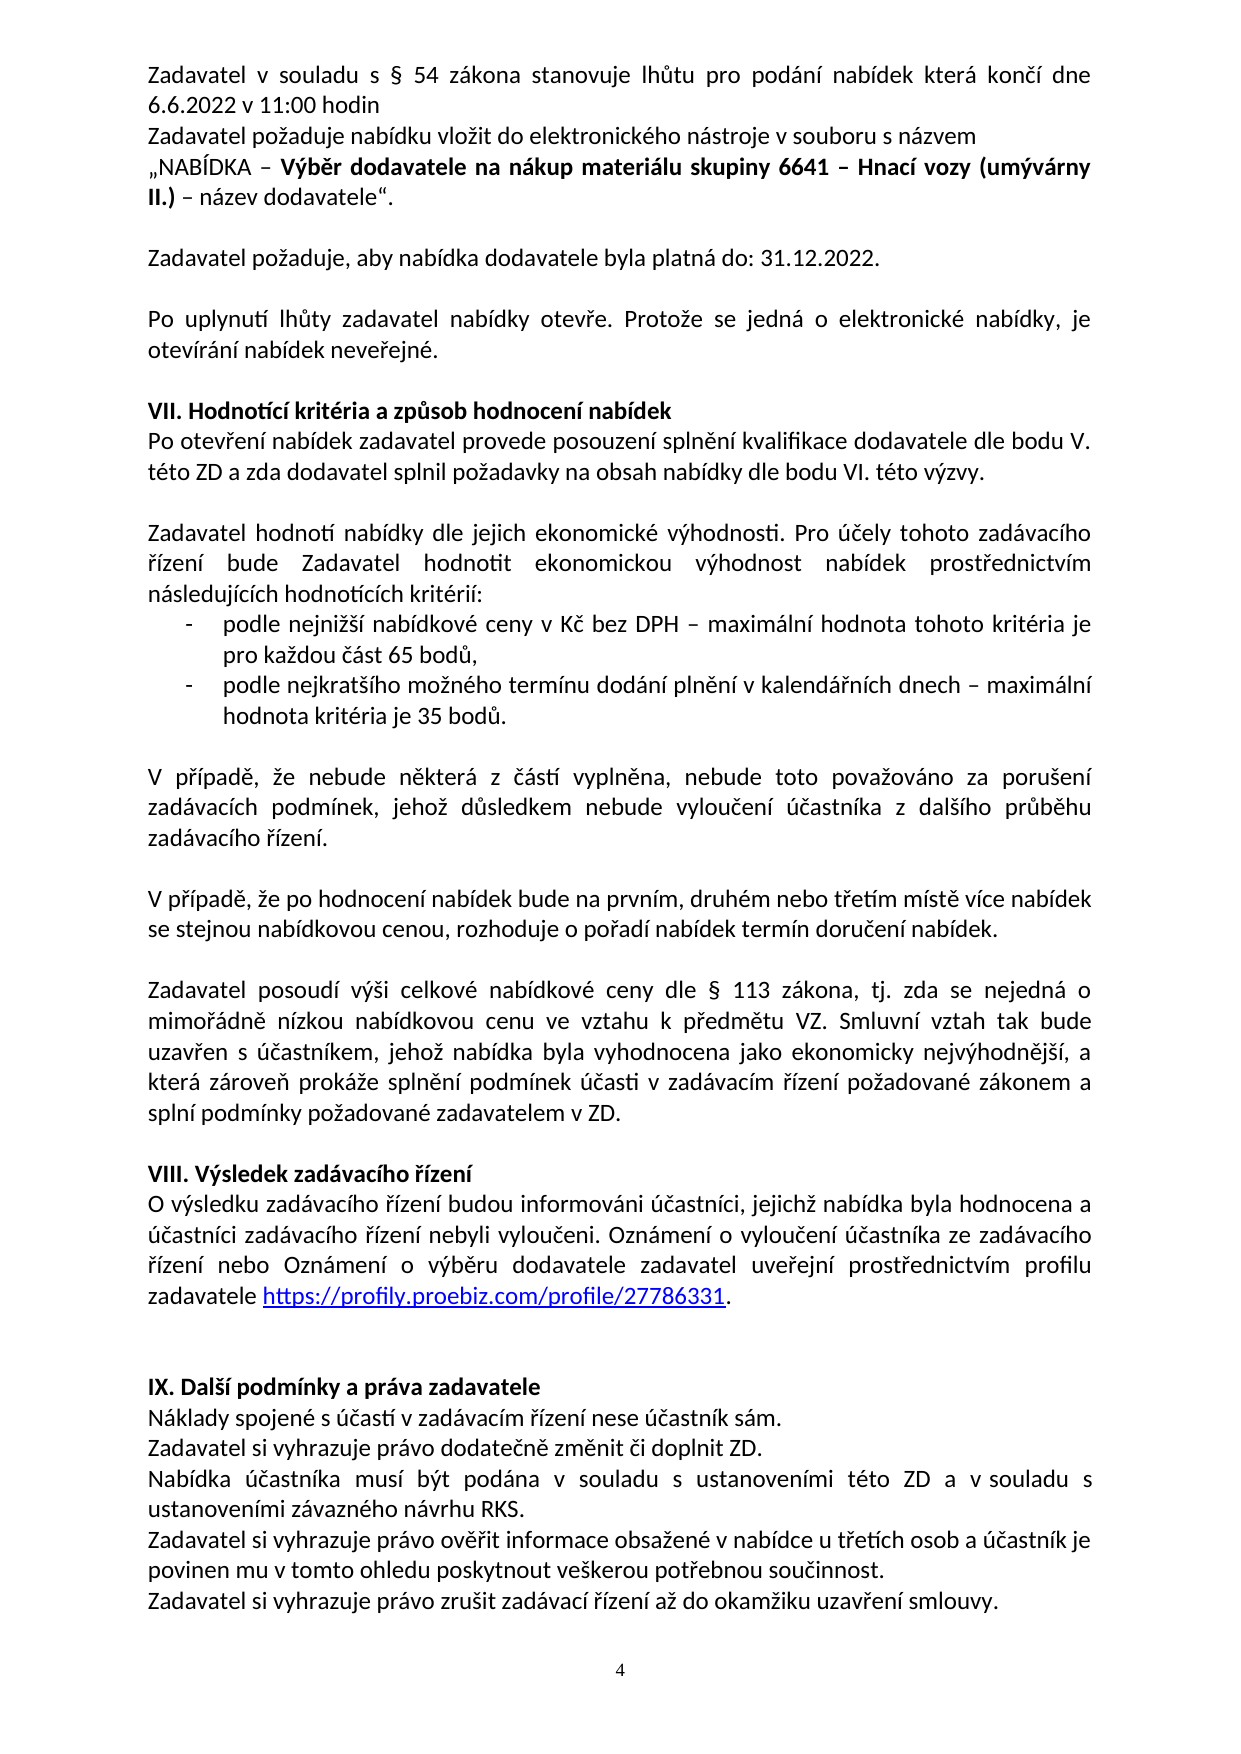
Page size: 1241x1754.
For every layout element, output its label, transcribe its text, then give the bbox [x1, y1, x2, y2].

text Zadavatel si vyhrazuje právo zrušit zadávací řízení až do okamžiku uzavření smlouvy. [148, 1585, 1093, 1616]
text Zadavatel si vyhrazuje právo ověřit informace obsažené v nabídce u třetích osob a účastník je povinen mu v tomto ohledu poskytnout veškerou potřebnou součinnost. [148, 1524, 1093, 1585]
text Po otevření nabídek zadavatel provede posouzení splnění kvalifikace dodavatele dle bodu V. této ZD a zda dodavatel splnil požadavky na obsah nabídky dle bodu VI. této výzvy. [148, 425, 1093, 486]
list podle nejnižší nabídkové ceny v Kč bez DPH – maximální hodnota tohoto kritéria je pro každou část 65 bodů, [185, 608, 1093, 669]
text Zadavatel hodnotí nabídky dle jejich ekonomické výhodnosti. Pro účely tohoto zadávacího řízení bude Zadavatel hodnotit ekonomickou výhodnost nabídek prostřednictvím následujících hodnotících kritérií: [148, 517, 1093, 608]
text Zadavatel si vyhrazuje právo dodatečně změnit či doplnit ZD. [148, 1432, 1093, 1463]
text Náklady spojené s účastí v zadávacím řízení nese účastník sám. [148, 1402, 1093, 1432]
text O výsledku zadávacího řízení budou informováni účastníci, jejichž nabídka byla hodnocena a účastníci zadávacího řízení nebyli vyloučeni. Oznámení o vyloučení účastníka ze zadávacího řízení nebo Oznámení o výběru dodavatele zadavatel uveřejní prostřednictvím profilu zadavatele https://profily.proebiz.com/profile/27786331. [148, 1188, 1093, 1310]
text VII. Hodnotící kritéria a způsob hodnocení nabídek [148, 395, 1093, 425]
text Zadavatel požaduje nabídku vložit do elektronického nástroje v souboru s názvem [148, 120, 1093, 151]
text „NABÍDKA – Výběr dodavatele na nákup materiálu skupiny 6641 – Hnací vozy (umývárny II.) – název dodavatele“. [148, 151, 1093, 212]
text VIII. Výsledek zadávacího řízení [148, 1158, 1093, 1188]
text V případě, že nebude některá z částí vyplněna, nebude toto považováno za porušení zadávacích podmínek, jehož důsledkem nebude vyloučení účastníka z dalšího průběhu zadávacího řízení. [148, 761, 1093, 853]
text V případě, že po hodnocení nabídek bude na prvním, druhém nebo třetím místě více nabídek se stejnou nabídkovou cenou, rozhoduje o pořadí nabídek termín doručení nabídek. [148, 883, 1093, 944]
text Zadavatel požaduje, aby nabídka dodavatele byla platná do: 31.12.2022. [148, 242, 1093, 273]
text Zadavatel v souladu s § 54 zákona stanovuje lhůtu pro podání nabídek která končí dne 6.6.2022 v 11:00 hodin [148, 59, 1093, 120]
text Nabídka účastníka musí být podána v souladu s ustanoveními této ZD a v souladu s ustanoveními závazného návrhu RKS. [148, 1463, 1093, 1524]
list podle nejkratšího možného termínu dodání plnění v kalendářních dnech – maximální hodnota kritéria je 35 bodů. [185, 669, 1093, 731]
text Zadavatel posoudí výši celkové nabídkové ceny dle § 113 zákona, tj. zda se nejedná o mimořádně nízkou nabídkovou cenu ve vztahu k předmětu VZ. Smluvní vztah tak bude uzavřen s účastníkem, jehož nabídka byla vyhodnocena jako ekonomicky nejvýhodnější, a která zároveň prokáže splnění podmínek účasti v zadávacím řízení požadované zákonem a splní podmínky požadované zadavatelem v ZD. [148, 975, 1093, 1127]
text Po uplynutí lhůty zadavatel nabídky otevře. Protože se jedná o elektronické nabídky, je otevírání nabídek neveřejné. [148, 303, 1093, 364]
text IX. Další podmínky a práva zadavatele [148, 1371, 1093, 1402]
